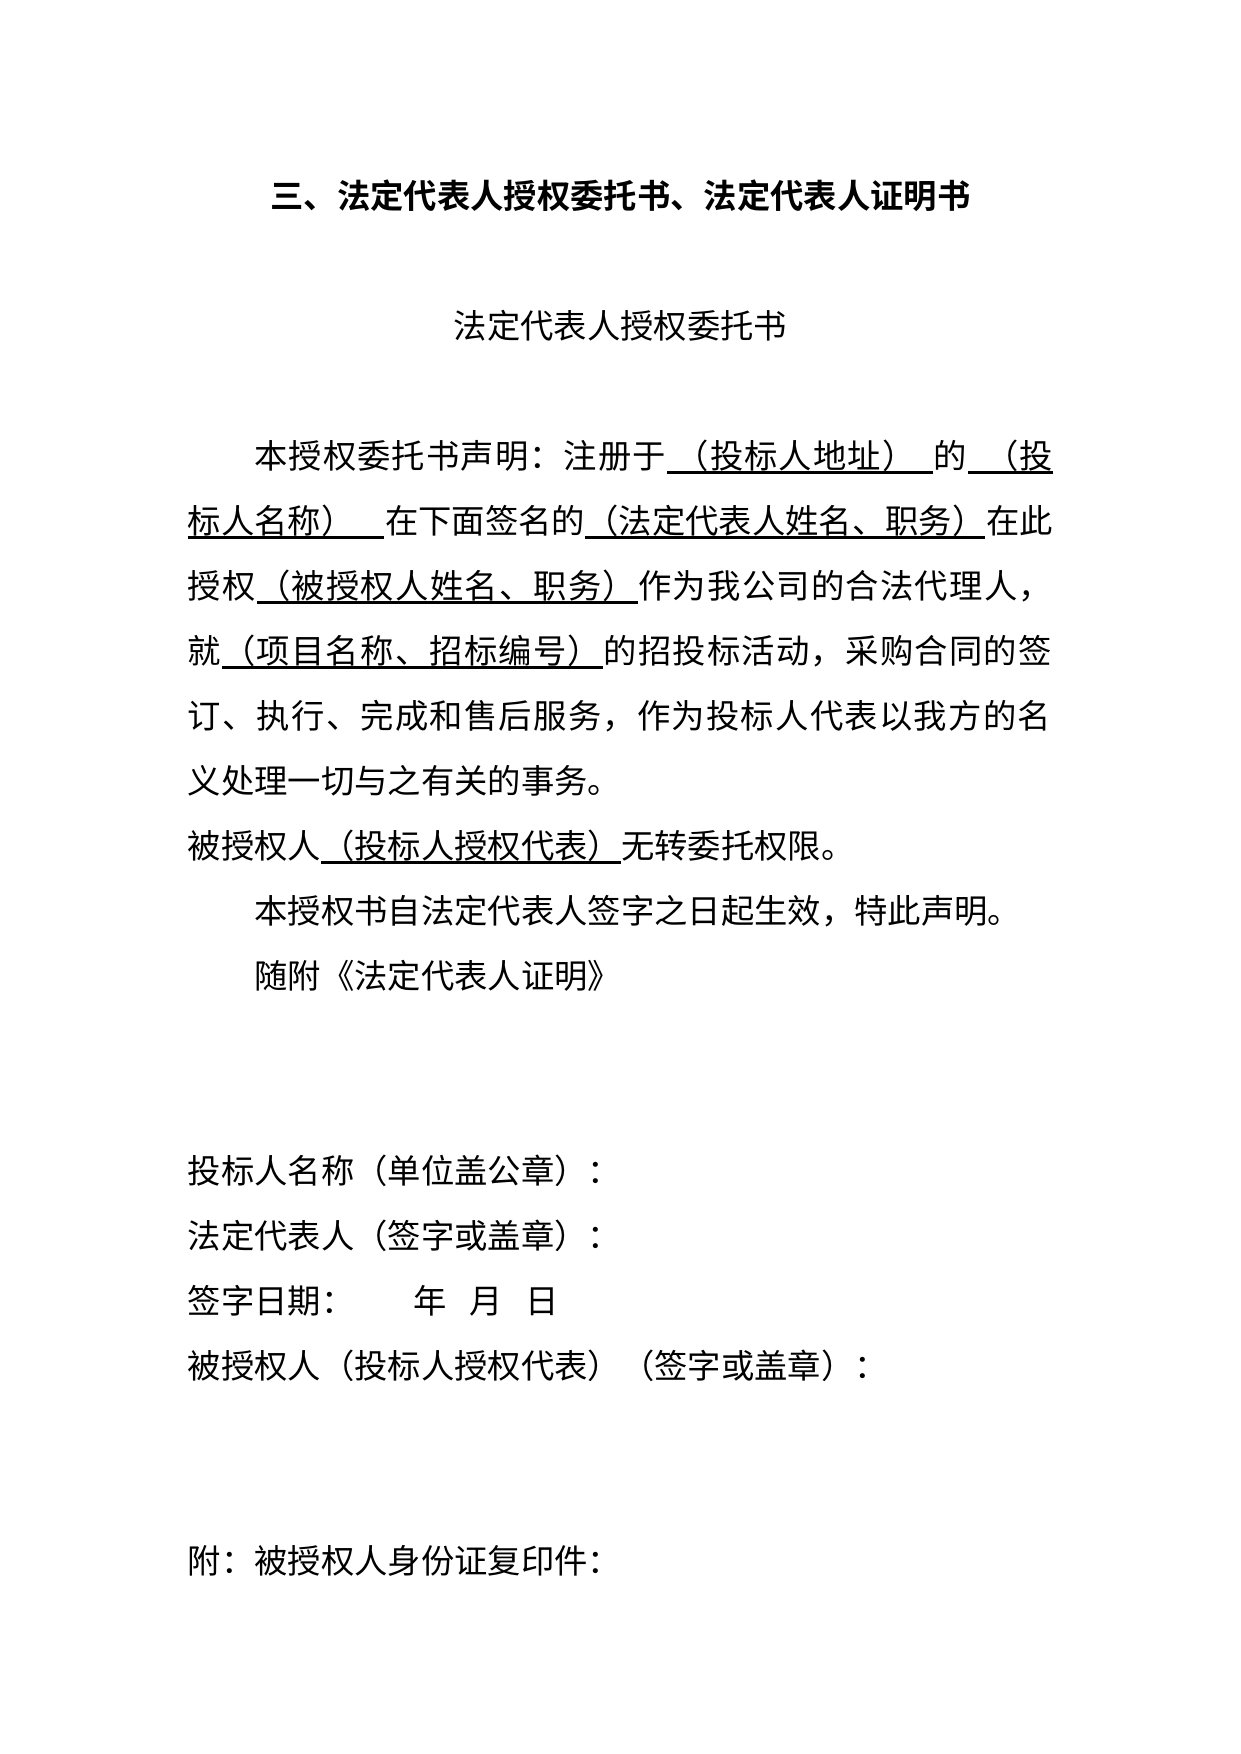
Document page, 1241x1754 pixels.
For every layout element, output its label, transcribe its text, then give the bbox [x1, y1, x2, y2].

text 被授权人（投标人授权代表）（签字或盖章）： [187, 1332, 1053, 1397]
text 被授权人（投标人授权代表）无转委托权限。 [187, 812, 1053, 877]
text 签字日期： 年 月 日 [187, 1267, 1053, 1332]
text 三、法定代表人授权委托书、法定代表人证明书 [187, 162, 1053, 227]
text 附：被授权人身份证复印件： [187, 1527, 1053, 1592]
text 本授权书自法定代表人签字之日起生效，特此声明。 [187, 877, 1053, 942]
text 法定代表人（签字或盖章）： [187, 1202, 1053, 1267]
text 投标人名称（单位盖公章）： [187, 1137, 1053, 1202]
text 法定代表人授权委托书 [187, 292, 1053, 357]
text 本授权委托书声明：注册于 （投标人地址） 的 （投标人名称） 在下面签名的（法定代表人姓名、职务）在此授权（被授权人姓名、职务）作为我公司的合法代理人，就（项目名称、招标编号）的招投标活动，采购合同的签订、执行、完成和售后服务，作为投标人代表以我方的名义处理一切与之有关的事务。 [187, 422, 1053, 812]
text 随附《法定代表人证明》 [187, 942, 1053, 1007]
